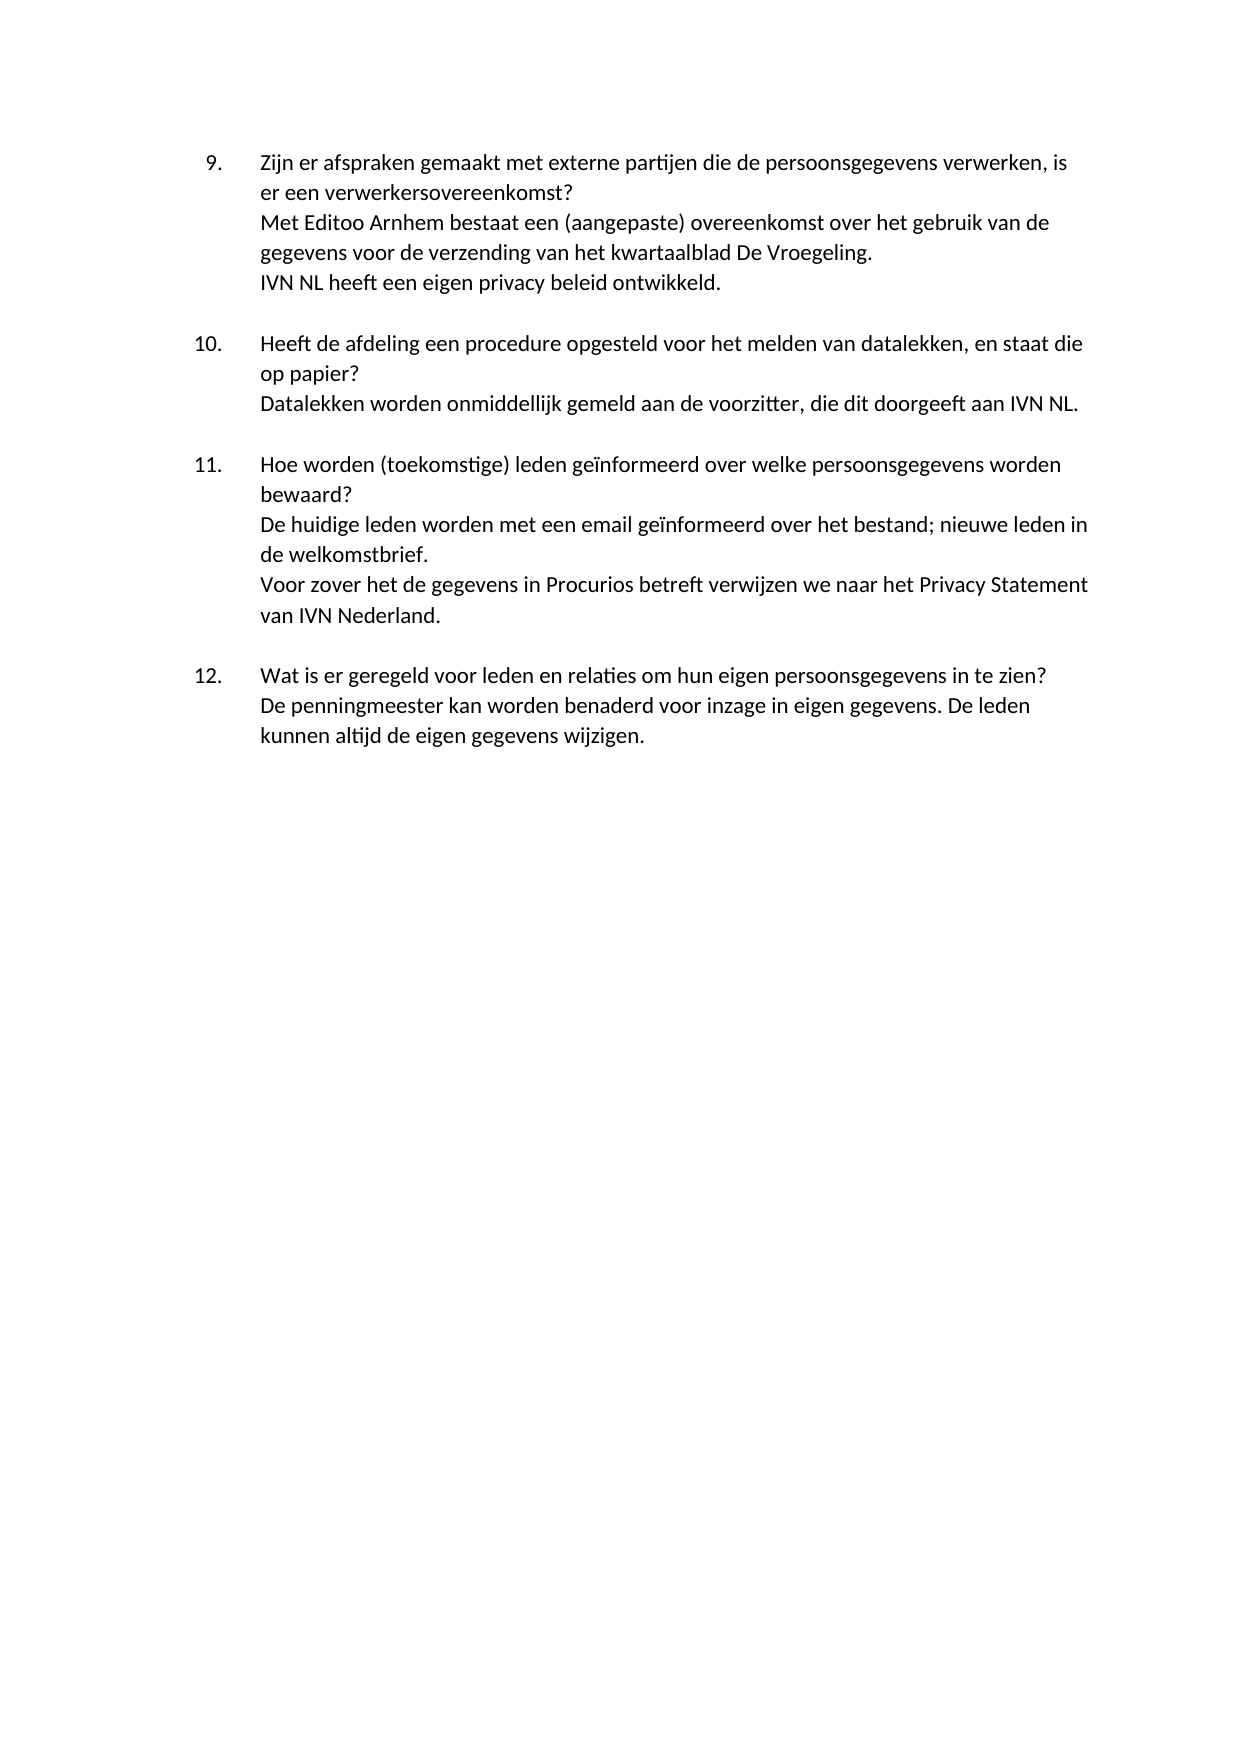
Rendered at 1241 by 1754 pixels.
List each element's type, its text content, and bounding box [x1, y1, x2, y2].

list Wat is er geregeld voor leden en relaties om hun eigen persoonsgegevens in te zien? De penningmeester kan worden benaderd voor inzage in eigen gegevens. De leden kunnen altijd de eigen gegevens wijzigen. [223, 661, 1093, 749]
list Hoe worden (toekomstige) leden geïnformeerd over welke persoonsgegevens worden bewaard? De huidige leden worden met een email geïnformeerd over het bestand; nieuwe leden in de welkomstbrief. Voor zover het de gegevens in Procurios betreft verwijzen we naar het Privacy Statement van IVN Nederland. [223, 450, 1093, 629]
list Heeft de afdeling een procedure opgesteld voor het melden van datalekken, en staat die op papier? Datalekken worden onmiddellijk gemeld aan de voorzitter, die dit doorgeeft aan IVN NL. [223, 329, 1093, 417]
list Zijn er afspraken gemaakt met externe partijen die de persoonsgegevens verwerken, is er een verwerkersovereenkomst? Met Editoo Arnhem bestaat een (aangepaste) overeenkomst over het gebruik van de gegevens voor de verzending van het kwartaalblad De Vroegeling. IVN NL heeft een eigen privacy beleid ontwikkeld. [223, 148, 1093, 296]
